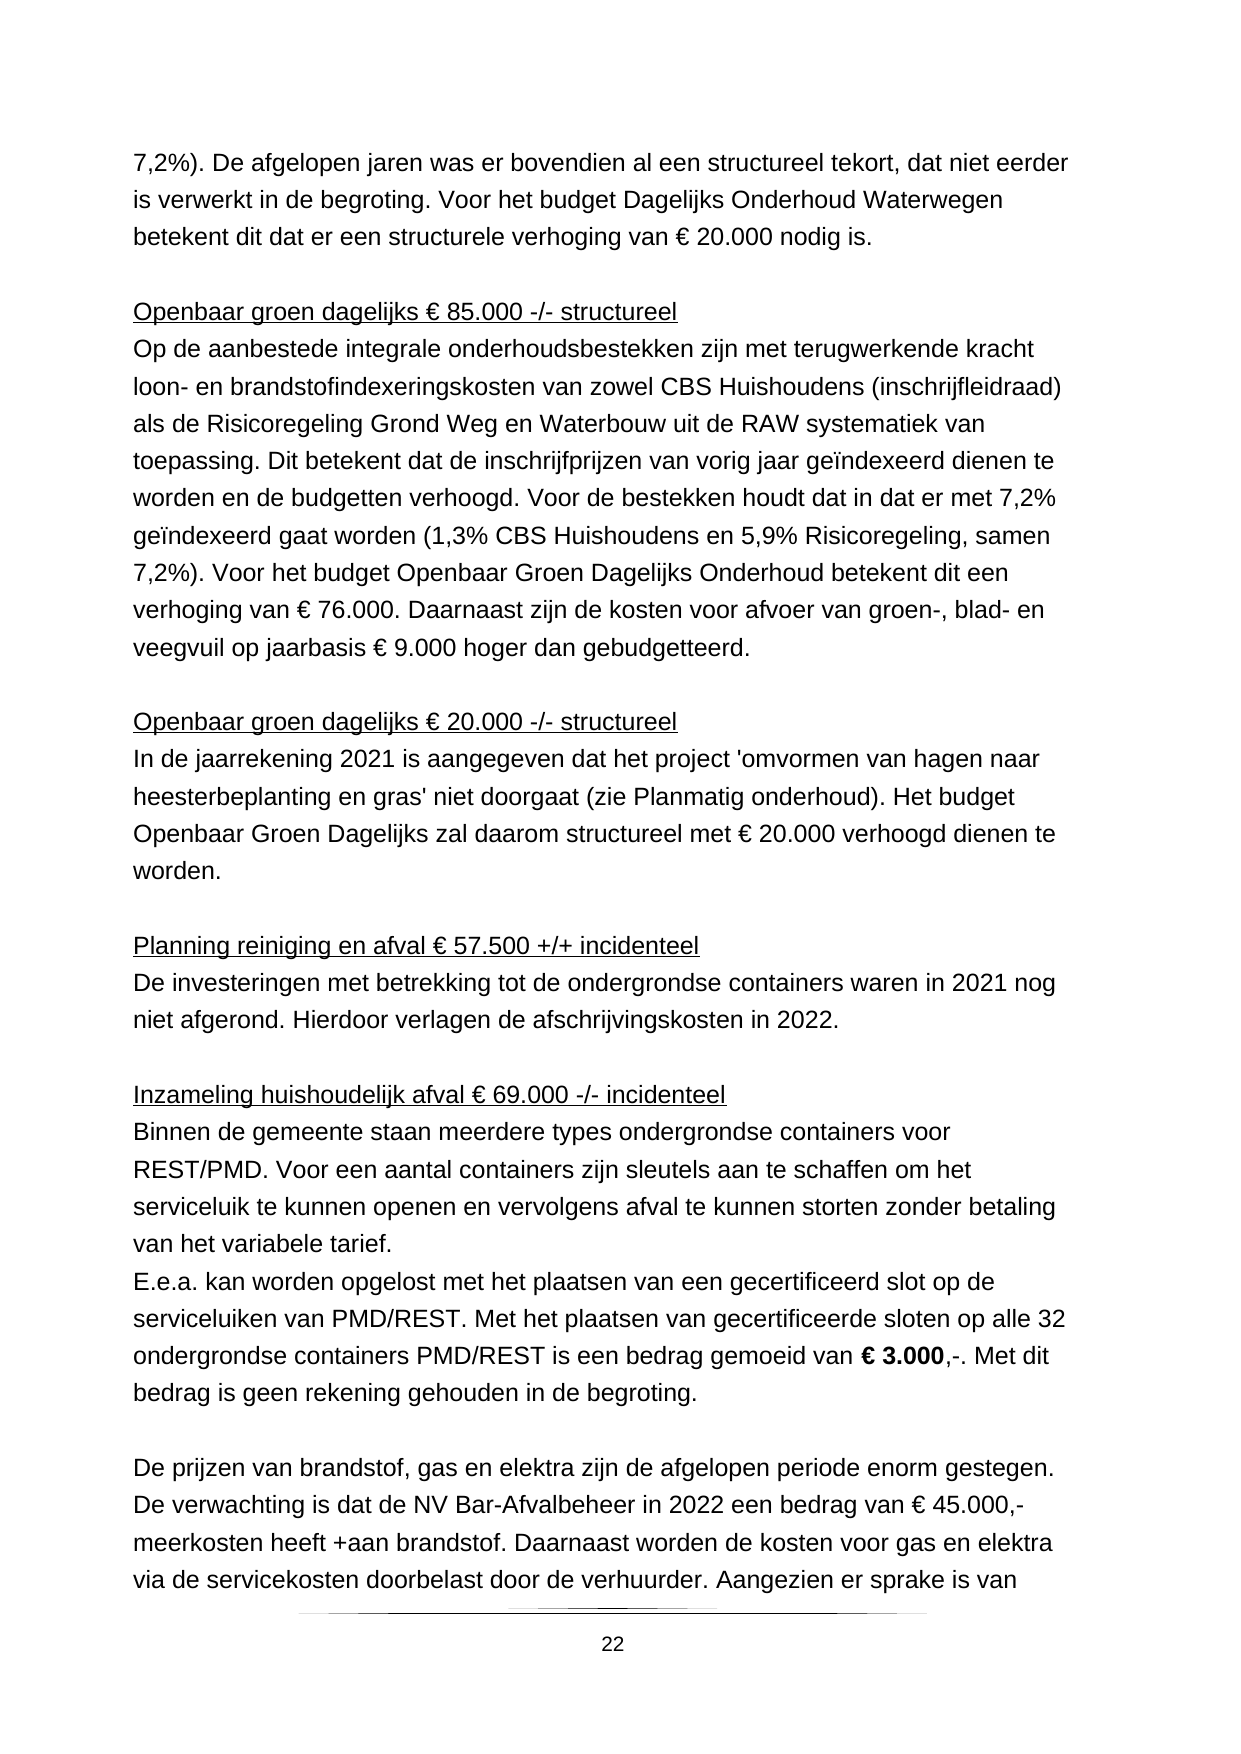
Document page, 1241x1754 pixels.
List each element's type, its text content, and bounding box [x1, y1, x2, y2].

text De investeringen met betrekking tot de ondergrondse containers waren in 2021 nog niet afgerond. Hierdoor verlagen de afschrijvingskosten in 2022. [133, 968, 1092, 1034]
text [133, 1490, 1092, 1593]
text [133, 148, 1092, 251]
text Binnen de gemeente staan meerdere types ondergrondse containers voor REST/PMD. Voor een aantal containers zijn sleutels aan te schaffen om het serviceluik te kunnen openen en vervolgens afval te kunnen storten zonder betaling van het variabele tarief. [133, 1117, 1092, 1258]
text Planning reiniging en afval € 57.500 +/+ incidenteel [133, 931, 1092, 959]
text E.e.a. kan worden opgelost met het plaatsen van een gecertificeerd slot op de serviceluiken van PMD/REST. Met het plaatsen van gecertificeerde sloten op alle 32 ondergrondse containers PMD/REST is een bedrag gemoeid van € 3.000,-. Met dit bedrag is geen rekening gehouden in de begroting. [133, 1266, 1092, 1407]
text De prijzen van brandstof, gas en elektra zijn de afgelopen periode enorm gestegen. [133, 1453, 1092, 1482]
text In de jaarrekening 2021 is aangegeven dat het project 'omvormen van hagen naar heesterbeplanting en gras' niet doorgaat (zie Planmatig onderhoud). Het budget Openbaar Groen Dagelijks zal daarom structureel met € 20.000 verhoogd dienen te worden. [133, 744, 1092, 885]
text Op de aanbestede integrale onderhoudsbestekken zijn met terugwerkende kracht loon- en brandstofindexeringskosten van zowel CBS Huishoudens (inschrijfleidraad) als de Risicoregeling Grond Weg en Waterbouw uit de RAW systematiek van toepassing. Dit betekent dat de inschrijfprijzen van vorig jaar geïndexeerd dienen te worden en de budgetten verhoogd. Voor de bestekken houdt dat in dat er met 7,2% geïndexeerd gaat worden (1,3% CBS Huishoudens en 5,9% Risicoregeling, samen 7,2%). Voor het budget Openbaar Groen Dagelijks Onderhoud betekent dit een verhoging van € 76.000. Daarnaast zijn de kosten voor afvoer van groen-, blad- en veegvuil op jaarbasis € 9.000 hoger dan gebudgetteerd. [133, 334, 1092, 661]
text Inzameling huishoudelijk afval € 69.000 -/- incidenteel [133, 1080, 1092, 1109]
text Openbaar groen dagelijks € 85.000 -/- structureel [133, 297, 1092, 326]
text Openbaar groen dagelijks € 20.000 -/- structureel [133, 707, 1092, 736]
